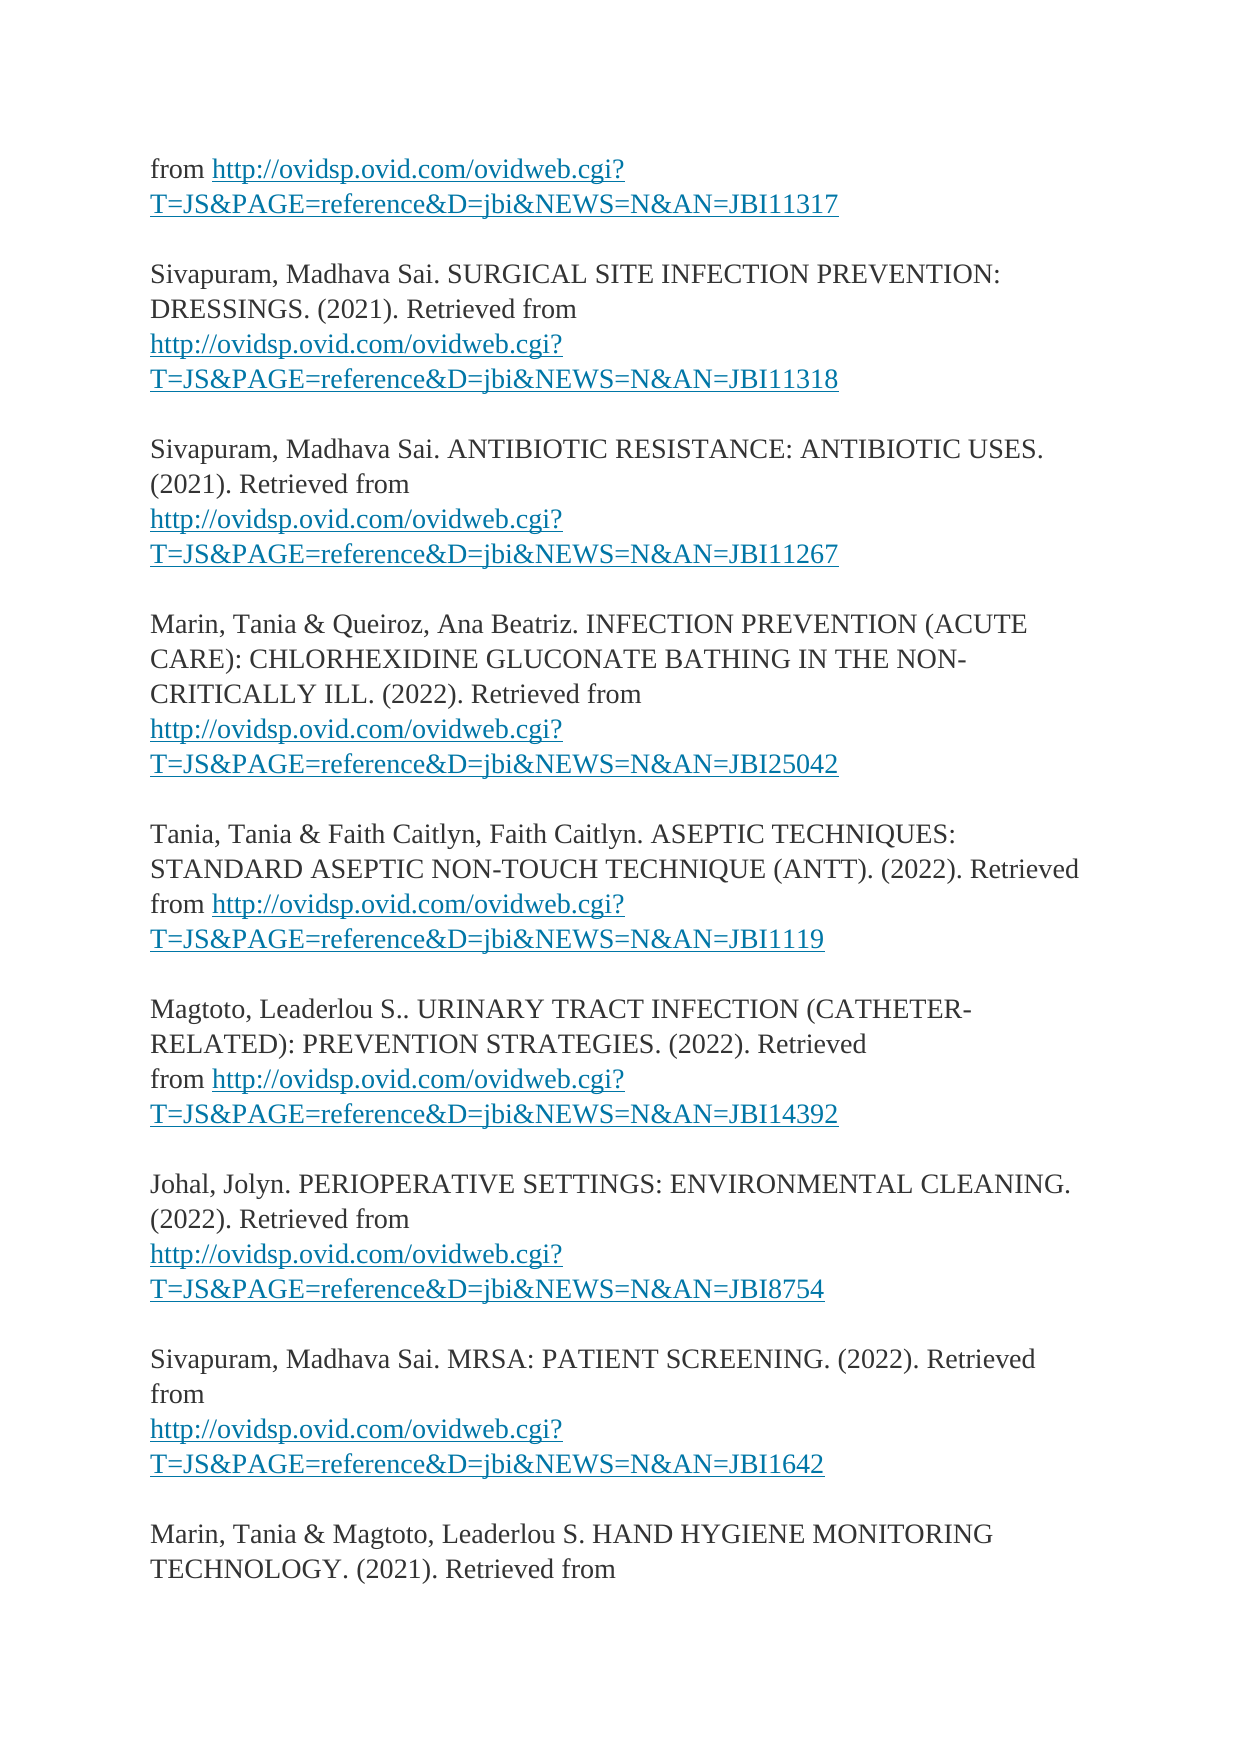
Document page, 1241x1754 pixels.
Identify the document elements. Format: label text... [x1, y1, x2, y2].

picture [798, 1282, 804, 1289]
text Sivapuram, Madhava Sai. SURGICAL SITE INFECTION PREVENTION: DRESSINGS. (2021). Retrieved from http://ovidsp.ovid.com/ovidweb.cgi?T=JS&PAGE=reference&D=jbi&NEWS=N&AN=JBI11318 [150, 255, 1090, 395]
picture [784, 757, 790, 764]
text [150, 150, 1090, 220]
text Sivapuram, Madhava Sai. ANTIBIOTIC RESISTANCE: ANTIBIOTIC USES. (2021). Retrieved from http://ovidsp.ovid.com/ovidweb.cgi?T=JS&PAGE=reference&D=jbi&NEWS=N&AN=JBI11267 [150, 430, 1090, 570]
text Magtoto, Leaderlou S.. URINARY TRACT INFECTION (CATHETER-RELATED): PREVENTION STRATEGIES. (2022). Retrieved from http://ovidsp.ovid.com/ovidweb.cgi?T=JS&PAGE=reference&D=jbi&NEWS=N&AN=JBI14392 [150, 990, 1090, 1130]
picture [706, 930, 711, 942]
text Sivapuram, Madhava Sai. MRSA: PATIENT SCREENING. (2022). Retrieved from http://ovidsp.ovid.com/ovidweb.cgi?T=JS&PAGE=reference&D=jbi&NEWS=N&AN=JBI1642 [150, 1340, 1090, 1480]
picture [706, 1280, 711, 1292]
text Tania, Tania & Faith Caitlyn, Faith Caitlyn. ASEPTIC TECHNIQUES: STANDARD ASEPTIC NON-TOUCH TECHNIQUE (ANTT). (2022). Retrieved from http://ovidsp.ovid.com/ovidweb.cgi?T=JS&PAGE=reference&D=jbi&NEWS=N&AN=JBI1119 [150, 815, 1090, 955]
text Johal, Jolyn. PERIOPERATIVE SETTINGS: ENVIRONMENTAL CLEANING. (2022). Retrieved from http://ovidsp.ovid.com/ovidweb.cgi?T=JS&PAGE=reference&D=jbi&NEWS=N&AN=JBI8754 [150, 1165, 1090, 1305]
text Marin, Tania & Queiroz, Ana Beatriz. INFECTION PREVENTION (ACUTE CARE): CHLORHEXIDINE GLUCONATE BATHING IN THE NON-CRITICALLY ILL. (2022). Retrieved from http://ovidsp.ovid.com/ovidweb.cgi?T=JS&PAGE=reference&D=jbi&NEWS=N&AN=JBI25042 [150, 605, 1090, 780]
picture [706, 1455, 711, 1467]
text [150, 1515, 1090, 1585]
picture [706, 545, 711, 557]
picture [706, 370, 711, 382]
picture [706, 755, 711, 767]
picture [706, 195, 711, 207]
picture [706, 1105, 711, 1117]
